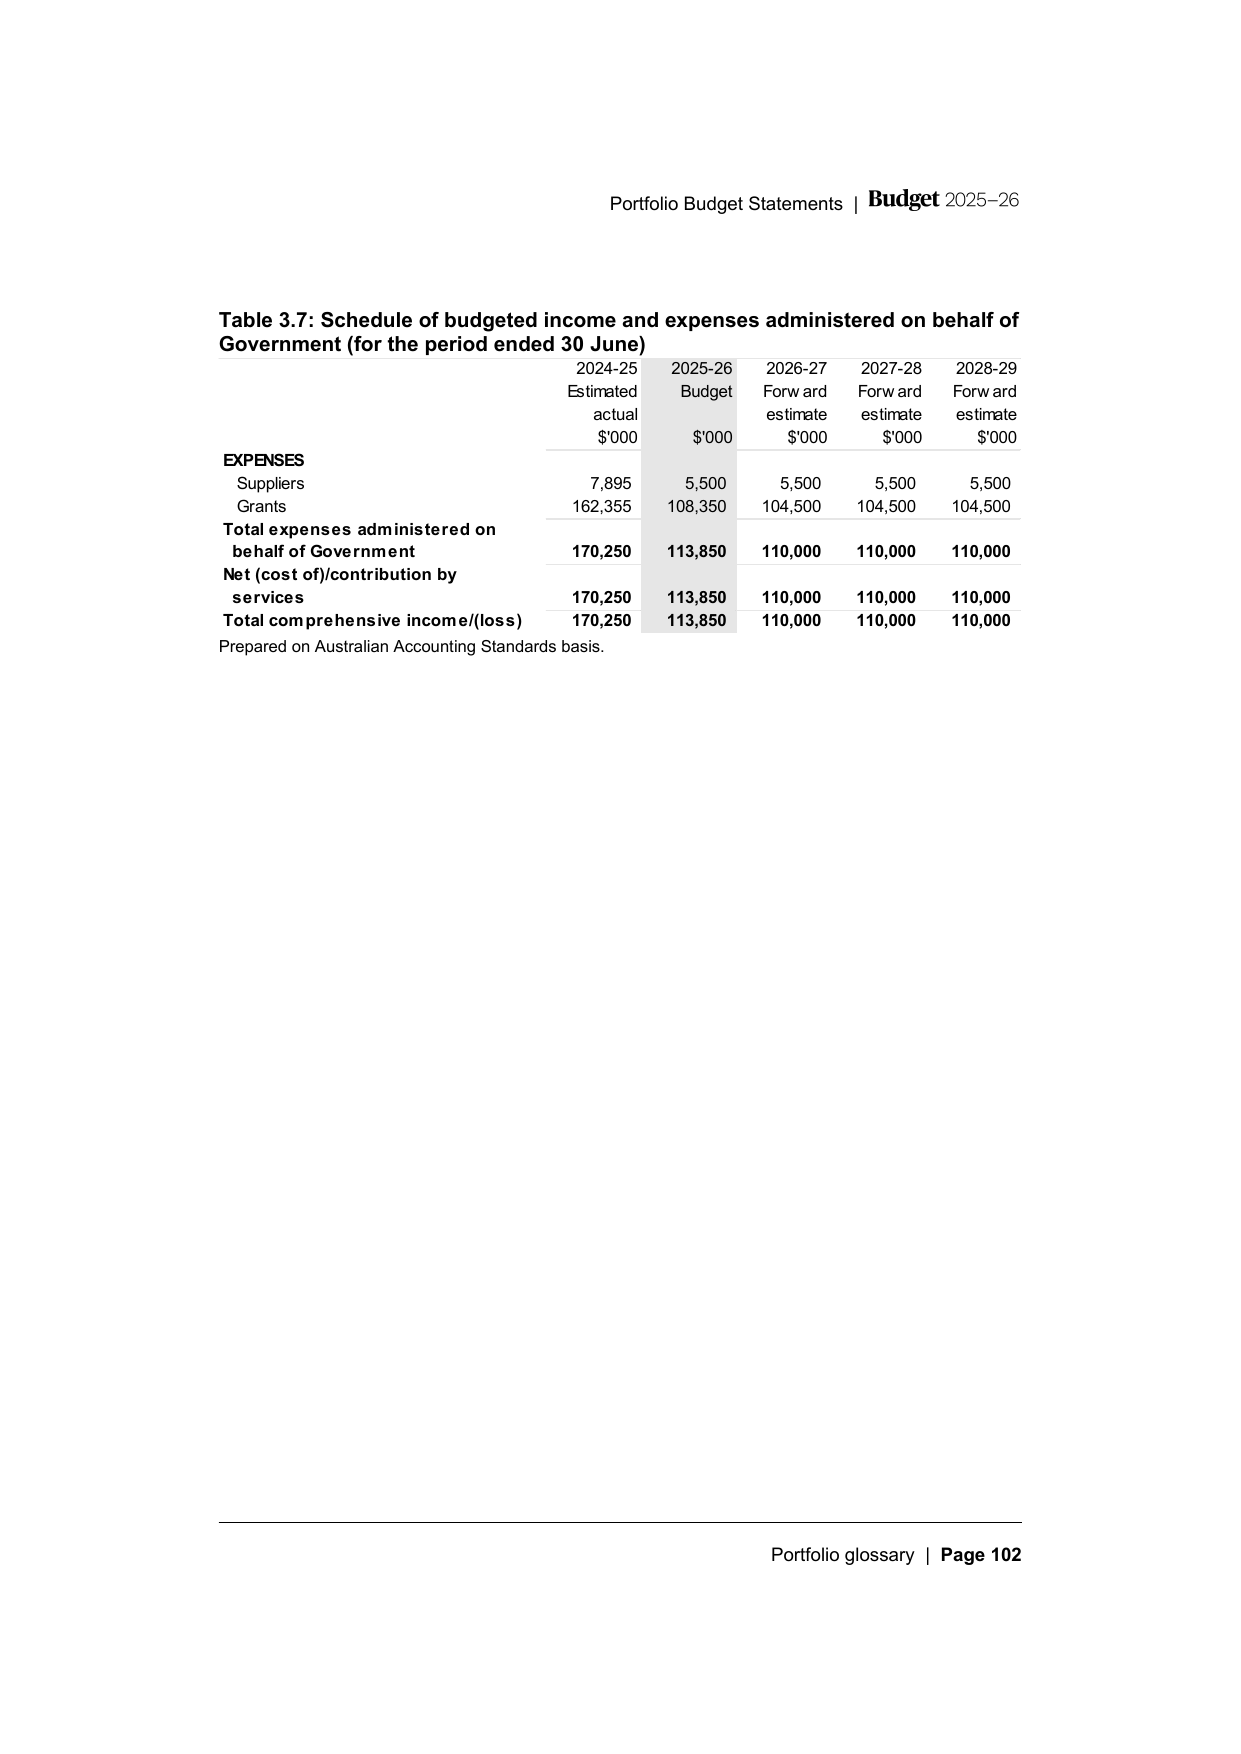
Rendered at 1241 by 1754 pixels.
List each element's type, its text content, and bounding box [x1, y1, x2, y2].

text Prepared on Australian Accounting Standards basis. [218, 637, 1022, 656]
subtitle Table 3.7: Schedule of budgeted income and expenses administered on behalf of Government (for the period ended 30 June) [218, 308, 1022, 356]
picture [868, 189, 1020, 211]
